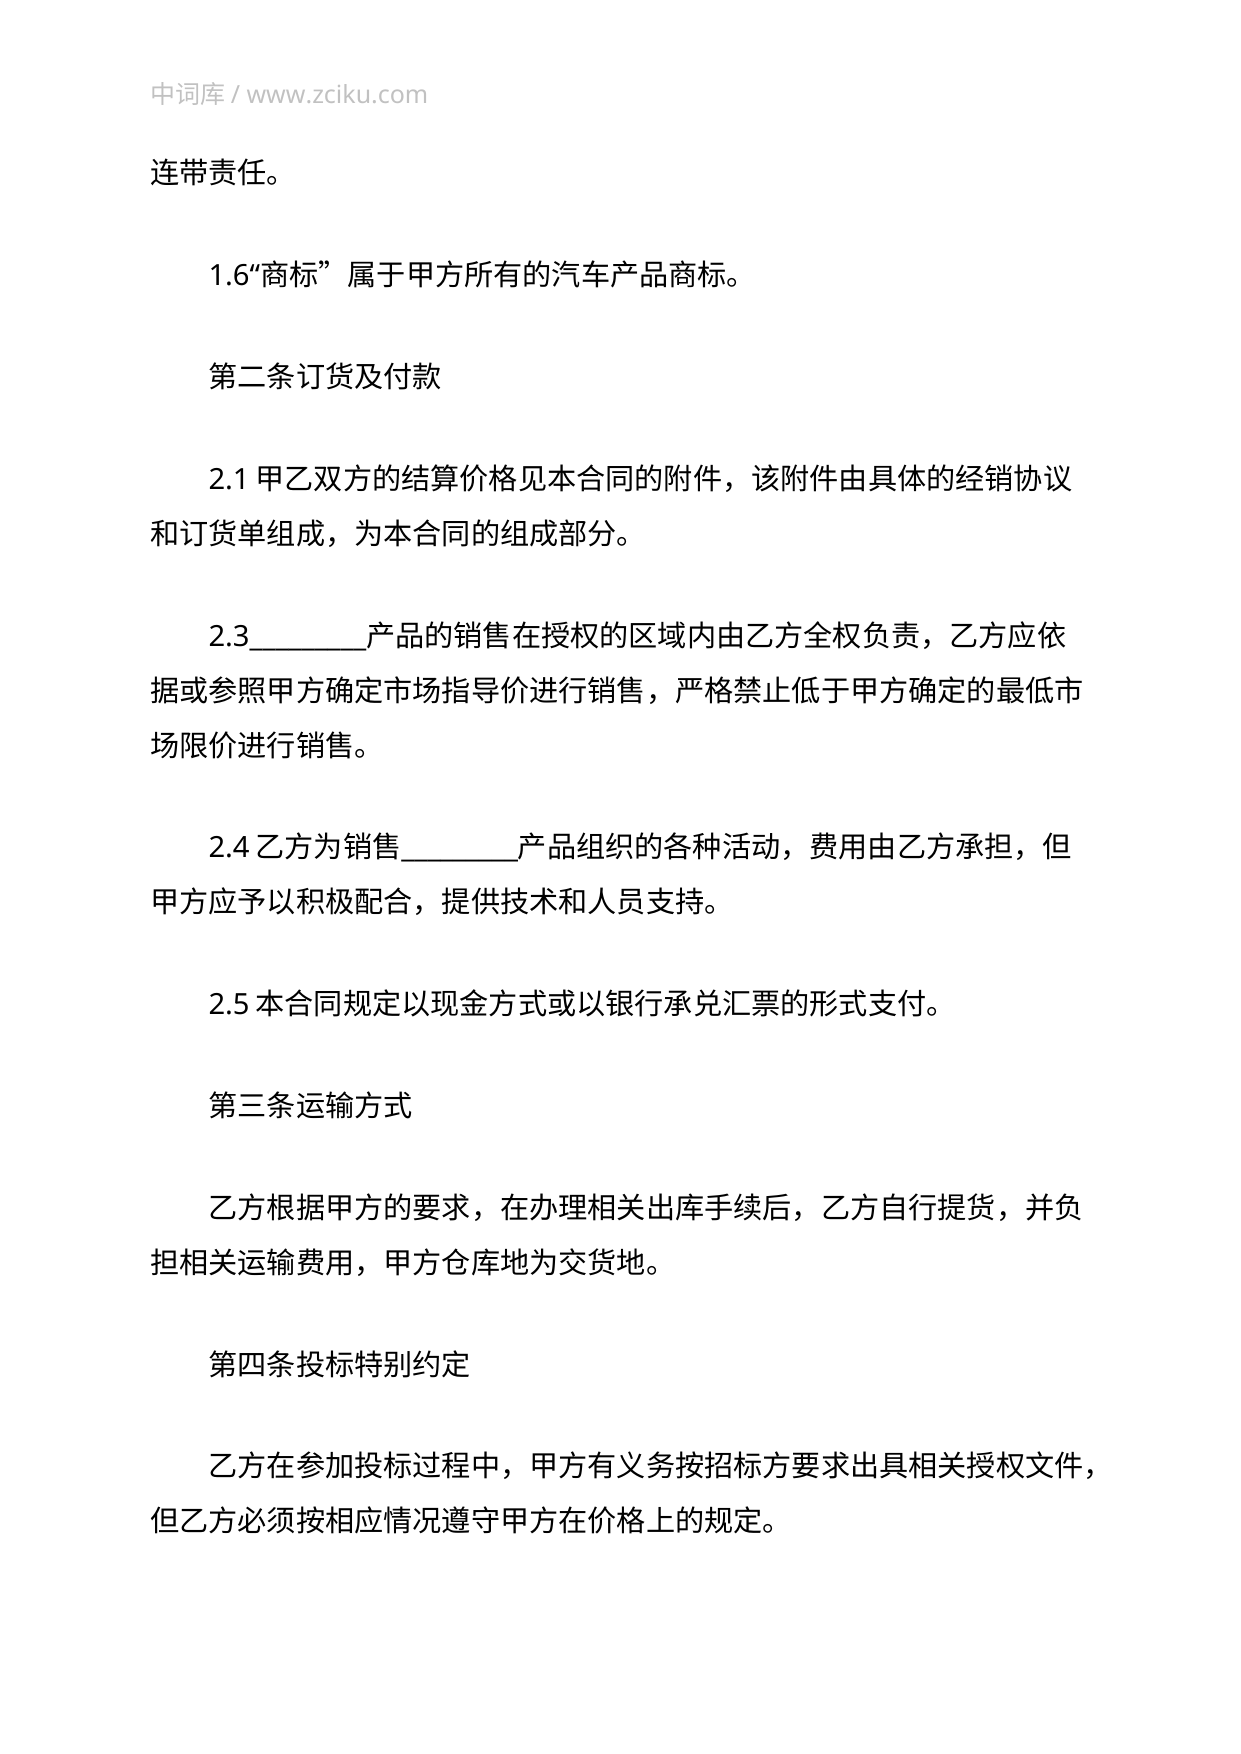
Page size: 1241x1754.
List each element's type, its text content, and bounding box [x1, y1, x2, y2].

text 2.4乙方为销售_________产品组织的各种活动，费用由乙方承担，但甲方应予以积极配合，提供技术和人员支持。 [150, 824, 1090, 921]
text 2.1甲乙双方的结算价格见本合同的附件，该附件由具体的经销协议和订货单组成，为本合同的组成部分。 [150, 456, 1090, 553]
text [150, 150, 1090, 192]
text 2.5本合同规定以现金方式或以银行承兑汇票的形式支付。 [150, 981, 1090, 1023]
text 第二条订货及付款 [150, 354, 1090, 396]
text 第三条运输方式 [150, 1083, 1090, 1125]
text 2.3_________产品的销售在授权的区域内由乙方全权负责，乙方应依据或参照甲方确定市场指导价进行销售，严格禁止低于甲方确定的最低市场限价进行销售。 [150, 612, 1090, 764]
text 乙方在参加投标过程中，甲方有义务按招标方要求出具相关授权文件，但乙方必须按相应情况遵守甲方在价格上的规定。 [150, 1443, 1090, 1540]
text 1.6“商标”属于甲方所有的汽车产品商标。 [150, 252, 1090, 294]
text 乙方根据甲方的要求，在办理相关出库手续后，乙方自行提货，并负担相关运输费用，甲方仓库地为交货地。 [150, 1184, 1090, 1282]
text 第四条投标特别约定 [150, 1341, 1090, 1383]
